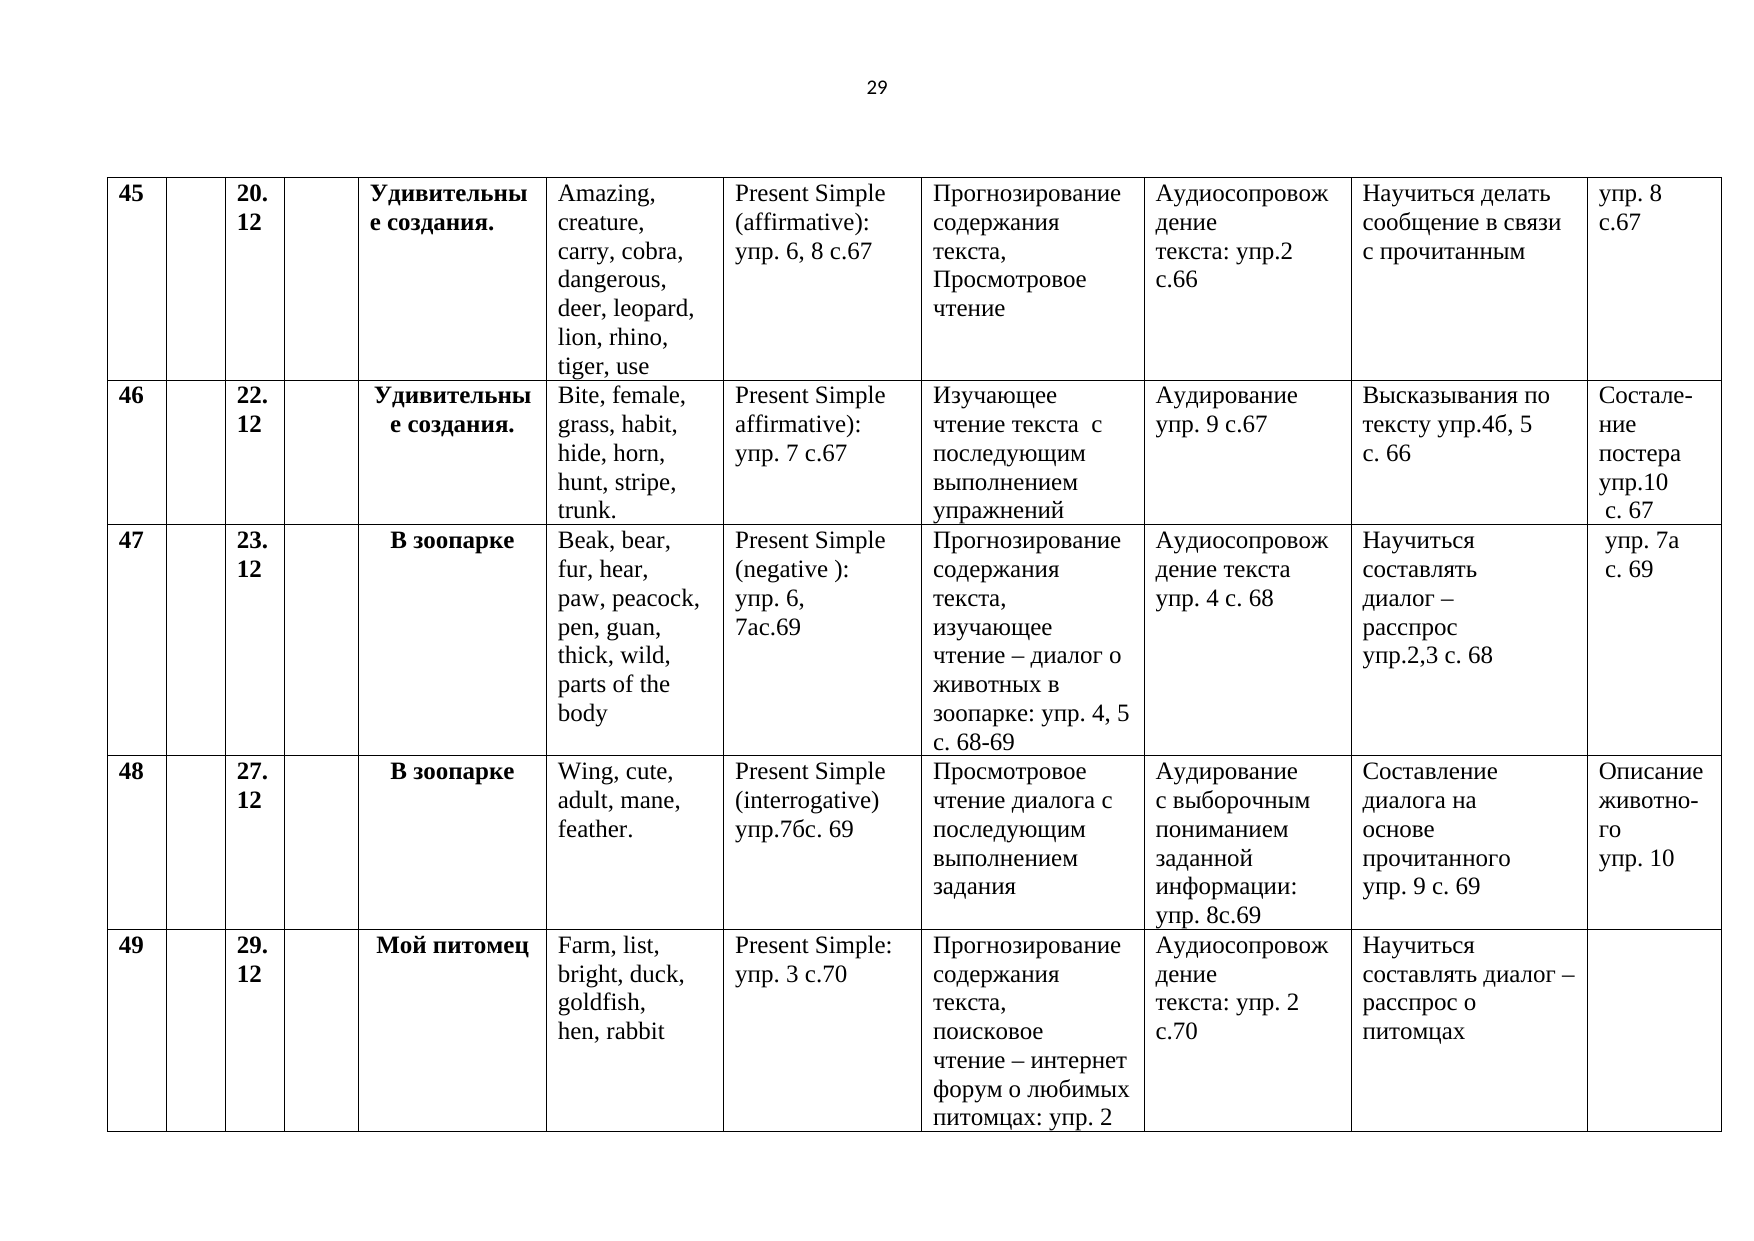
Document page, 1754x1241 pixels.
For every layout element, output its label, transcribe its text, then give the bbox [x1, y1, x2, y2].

table_cell Составление диалога на основе прочитанного упр. 9 с. 69 [1352, 756, 1587, 929]
table_cell Аудирование упр. 9 с.67 [1145, 381, 1351, 524]
table_cell Просмотровое чтение диалога с последующим выполнением задания [922, 756, 1144, 929]
table_cell Аудиосопровождение текста: упр. 2 с.70 [1145, 930, 1351, 1131]
table_cell [167, 381, 225, 524]
table_cell Научиться составлять диалог – расспрос о питомцах [1352, 930, 1587, 1131]
table_cell [167, 525, 225, 755]
table_cell Present Simple: упр. 3 с.70 [724, 930, 921, 1131]
table_cell [167, 930, 225, 1131]
table_cell [167, 178, 225, 379]
table_cell [285, 381, 358, 524]
table_cell Изучающее чтение текста с последующим выполнением упражнений [922, 381, 1144, 524]
table_cell Научиться делать сообщение в связи с прочитанным [1352, 178, 1587, 379]
table_cell 47 [108, 525, 166, 755]
table_cell Аудирование с выборочным пониманием заданной информации: упр. 8с.69 [1145, 756, 1351, 929]
table_cell 46 [108, 381, 166, 524]
table_cell 20.12 [226, 178, 284, 379]
table_cell Present Simple (negative ): упр. 6, 7ас.69 [724, 525, 921, 755]
table_cell Удивительные создания. [359, 178, 546, 379]
table_cell 29.12 [226, 930, 284, 1131]
table_cell Мой питомец [359, 930, 546, 1131]
table_cell Описаниеживотно-го упр. 10 [1588, 756, 1721, 929]
table_cell Научиться составлять диалог – расспрос упр.2,3 с. 68 [1352, 525, 1587, 755]
table_cell 45 [108, 178, 166, 379]
table_cell Farm, list, bright, duck, goldfish, hen, rabbit [547, 930, 723, 1131]
table_cell упр. 7а с. 69 [1588, 525, 1721, 755]
table_cell Прогнозирование содержания текста, Просмотровое чтение [922, 178, 1144, 379]
table_cell Present Simple (affirmative): упр. 6, 8 с.67 [724, 178, 921, 379]
table_cell [167, 756, 225, 929]
table_cell Аудиосопровождение текста: упр.2 с.66 [1145, 178, 1351, 379]
table_cell 23.12 [226, 525, 284, 755]
table_cell 27.12 [226, 756, 284, 929]
table_cell Прогнозирование содержания текста, изучающее чтение – диалог о животных в зоопарке: упр. 4, 5 с. 68-69 [922, 525, 1144, 755]
table_cell 49 [108, 930, 166, 1131]
table_cell [285, 178, 358, 379]
table_cell упр. 8 с.67 [1588, 178, 1721, 379]
table_cell В зоопарке [359, 756, 546, 929]
table_cell В зоопарке [359, 525, 546, 755]
table_cell Wing, cute, adult, mane, feather. [547, 756, 723, 929]
table_cell Аудиосопровождение текста упр. 4 с. 68 [1145, 525, 1351, 755]
table_cell 22.12 [226, 381, 284, 524]
table_cell Высказывания по тексту упр.4б, 5 c. 66 [1352, 381, 1587, 524]
table_cell [285, 930, 358, 1131]
table_cell Present Simple (interrogative) упр.7бс. 69 [724, 756, 921, 929]
table_cell Удивительные создания. [359, 381, 546, 524]
table_cell [285, 525, 358, 755]
table_cell Amazing, creature, carry, cobra, dangerous, deer, leopard, lion, rhino, tiger, use [547, 178, 723, 379]
table_cell Прогнозирование содержания текста, поисковое чтение – интернет форум о любимых питомцах: упр. 2 [922, 930, 1144, 1131]
table_cell Bite, female, grass, habit, hide, horn, hunt, stripe, trunk. [547, 381, 723, 524]
table_cell [285, 756, 358, 929]
table_cell Cостале-ние постера упр.10 с. 67 [1588, 381, 1721, 524]
table_cell 48 [108, 756, 166, 929]
table_cell Beak, bear, fur, hear, paw, peacock, pen, guan, thick, wild, parts of the body [547, 525, 723, 755]
table_cell Present Simple affirmative): упр. 7 с.67 [724, 381, 921, 524]
table_cell [1588, 930, 1721, 1131]
